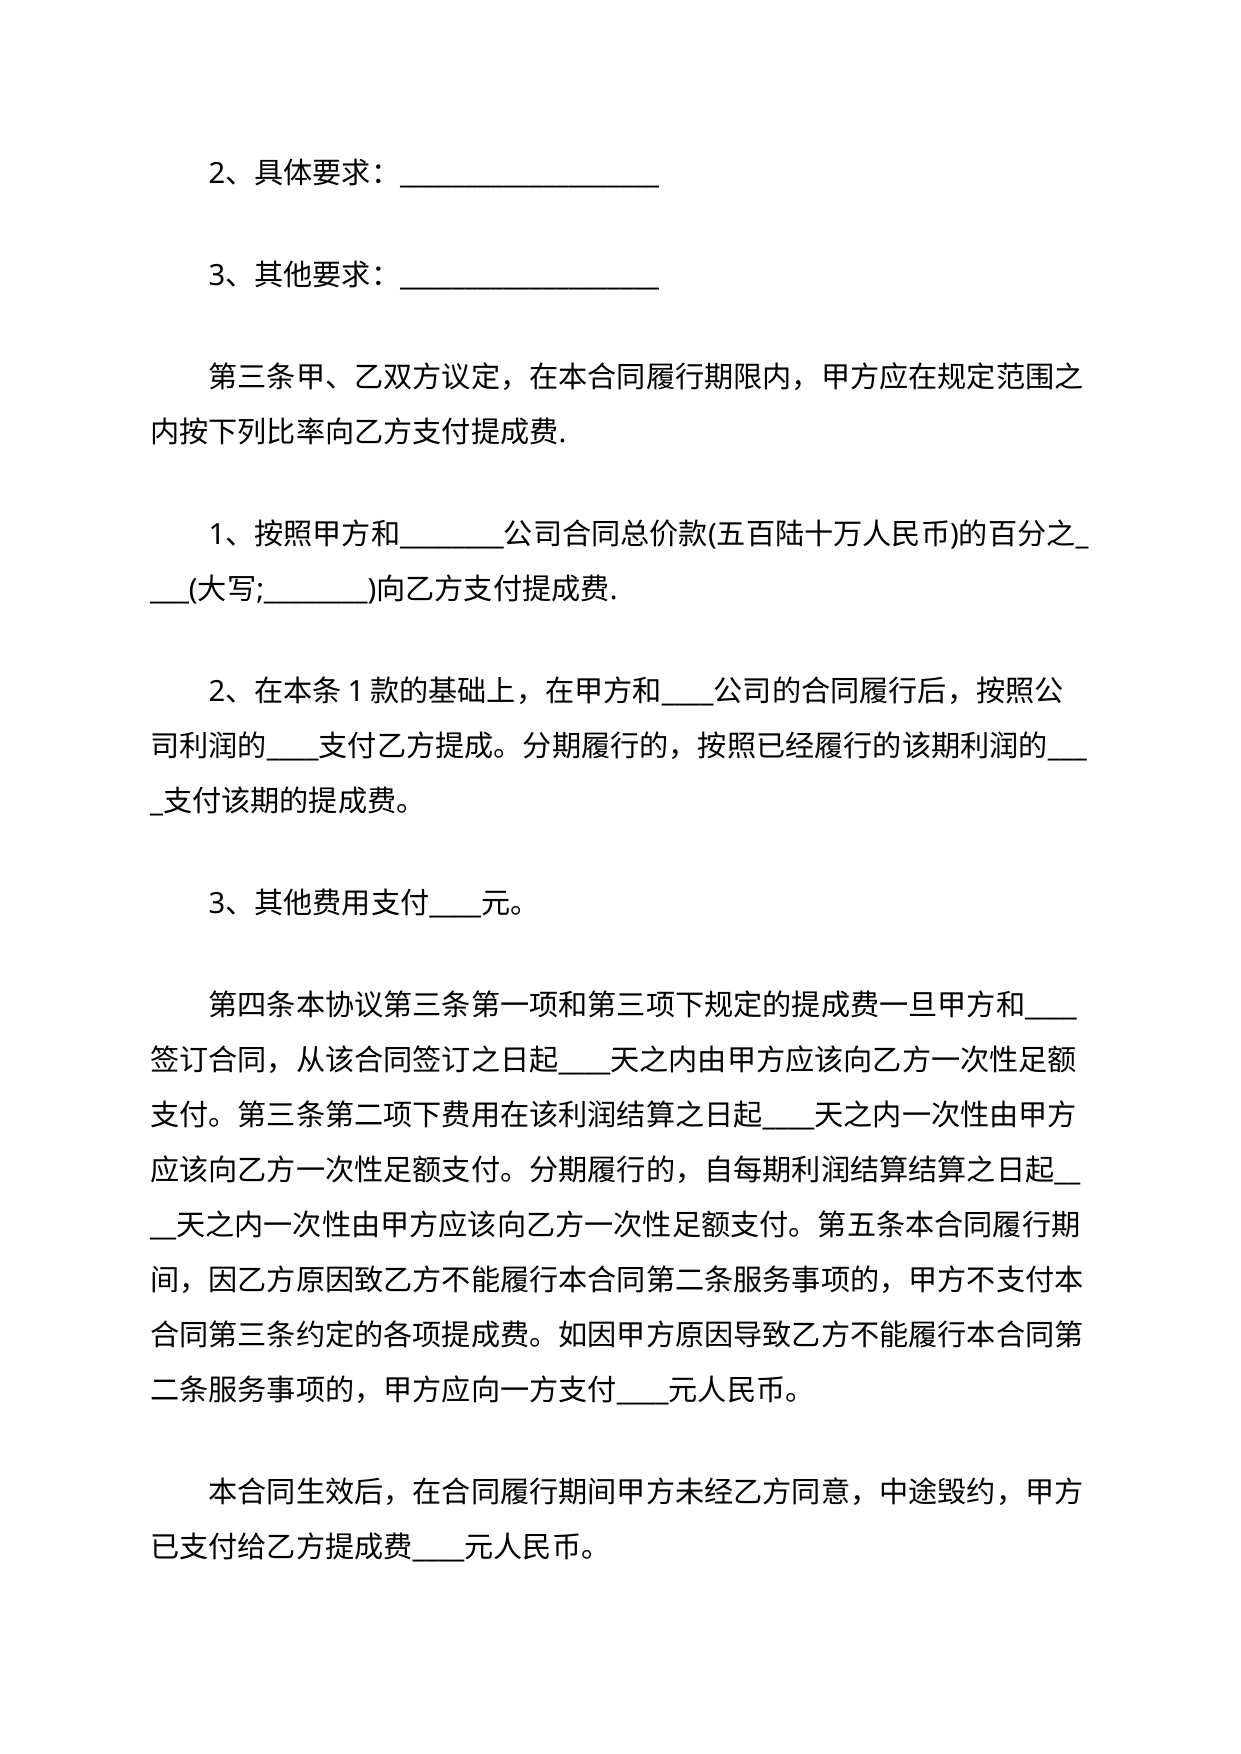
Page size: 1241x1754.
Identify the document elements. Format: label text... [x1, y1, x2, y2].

text 1、按照甲方和________公司合同总价款(五百陆十万人民币)的百分之____(大写;________)向乙方支付提成费. [150, 511, 1090, 608]
text 第三条甲、乙双方议定，在本合同履行期限内，甲方应在规定范围之内按下列比率向乙方支付提成费. [150, 354, 1090, 451]
text 3、其他费用支付____元。 [150, 880, 1090, 922]
text 3、其他要求：____________________ [150, 252, 1090, 294]
text 2、具体要求：____________________ [150, 150, 1090, 192]
text 第四条本协议第三条第一项和第三项下规定的提成费一旦甲方和____签订合同，从该合同签订之日起____天之内由甲方应该向乙方一次性足额支付。第三条第二项下费用在该利润结算之日起____天之内一次性由甲方应该向乙方一次性足额支付。分期履行的，自每期利润结算结算之日起____天之内一次性由甲方应该向乙方一次性足额支付。第五条本合同履行期间，因乙方原因致乙方不能履行本合同第二条服务事项的，甲方不支付本合同第三条约定的各项提成费。如因甲方原因导致乙方不能履行本合同第二条服务事项的，甲方应向一方支付____元人民币。 [150, 982, 1090, 1409]
text 本合同生效后，在合同履行期间甲方未经乙方同意，中途毁约，甲方已支付给乙方提成费____元人民币。 [150, 1468, 1090, 1566]
text 2、在本条1款的基础上，在甲方和____公司的合同履行后，按照公司利润的____支付乙方提成。分期履行的，按照已经履行的该期利润的____支付该期的提成费。 [150, 668, 1090, 820]
